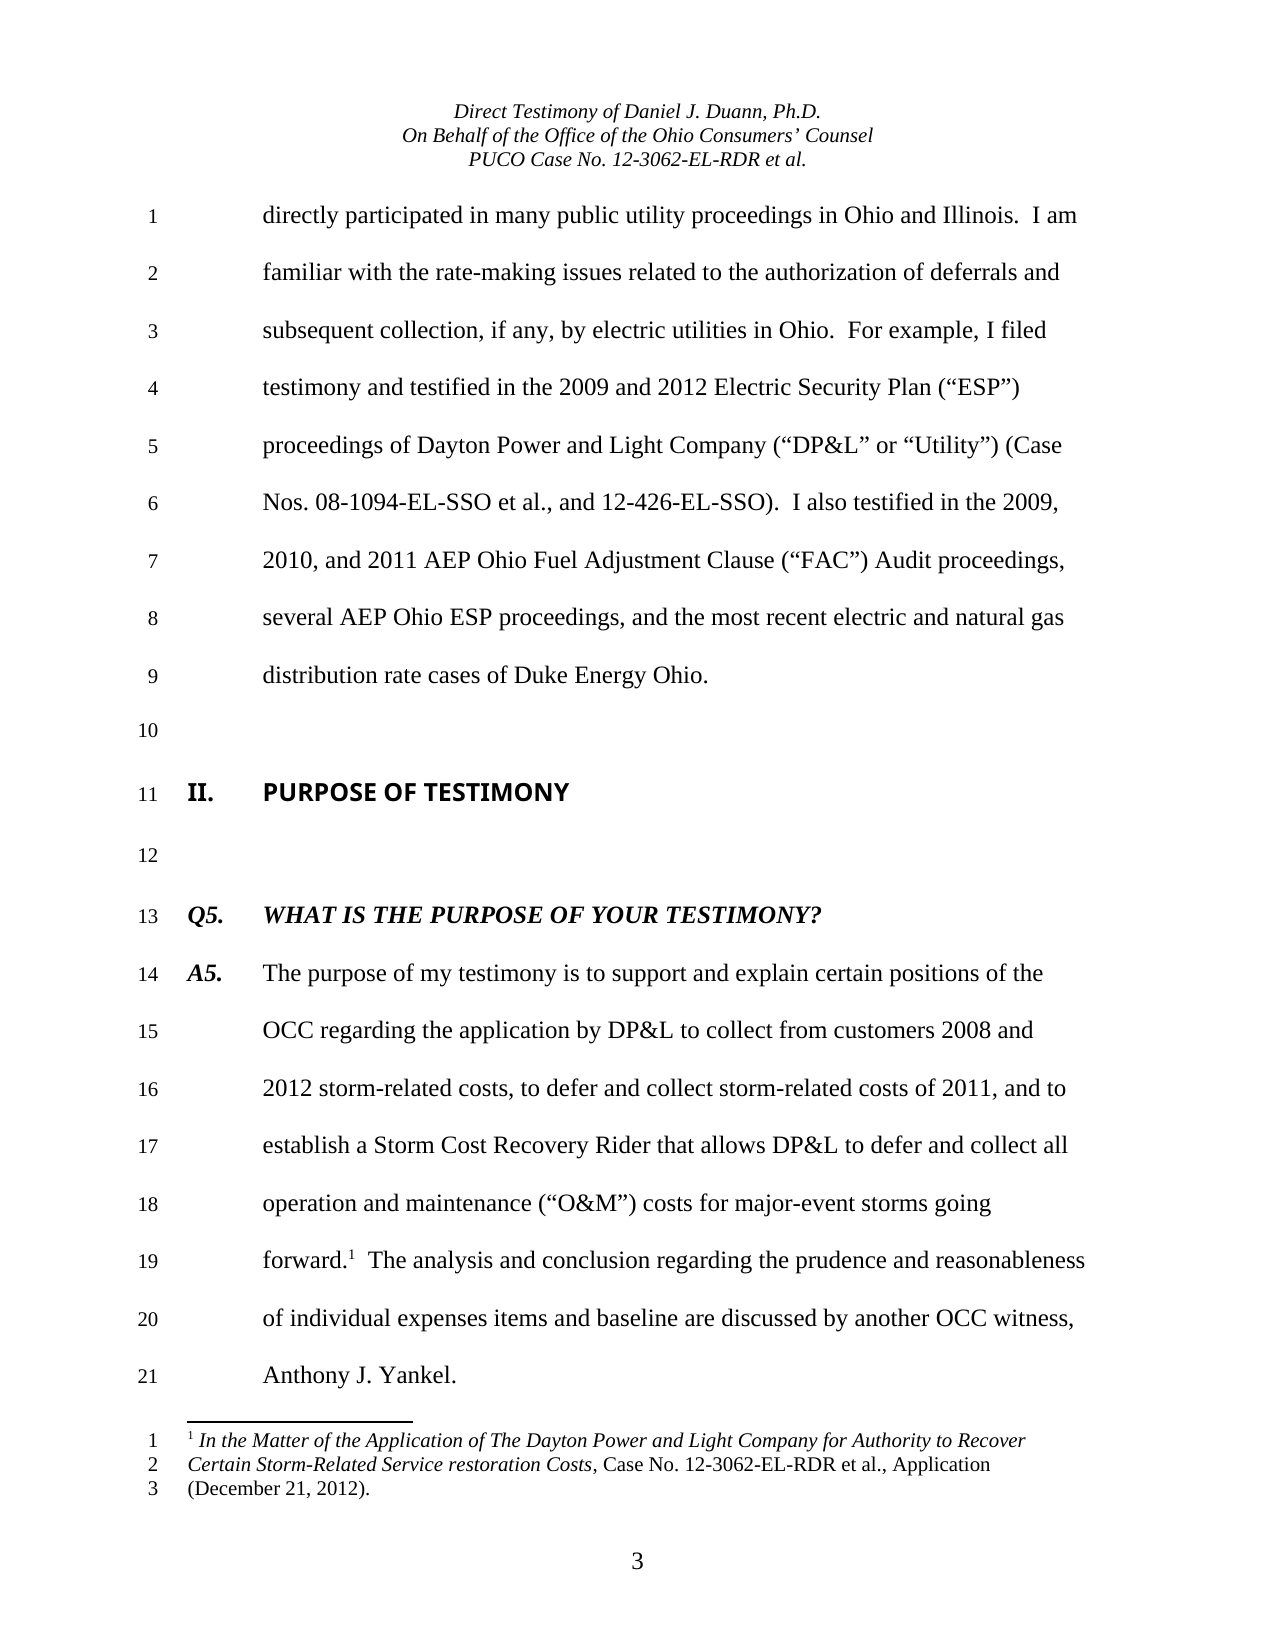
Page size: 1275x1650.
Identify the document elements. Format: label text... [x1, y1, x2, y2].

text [187, 200, 1087, 689]
text Q5. WHAT IS THE PURPOSE OF YOUR TESTIMONY? [187, 901, 1087, 929]
text A5. The purpose of my testimony is to support and explain certain positions of the OCC regarding the application by DP&L to collect from customers 2008 and 2012 storm-related costs, to defer and collect storm-related costs of 2011, and to establish a Storm Cost Recovery Rider that allows DP&L to defer and collect all operation and maintenance (“O&M”) costs for major-event storms going forward. The analysis and conclusion regarding the prudence and reasonableness of individual expenses items and baseline are discussed by another OCC witness, Anthony J. Yankel. [187, 958, 1087, 1389]
subtitle PURPOSE OF TESTIMONY [187, 775, 1087, 809]
